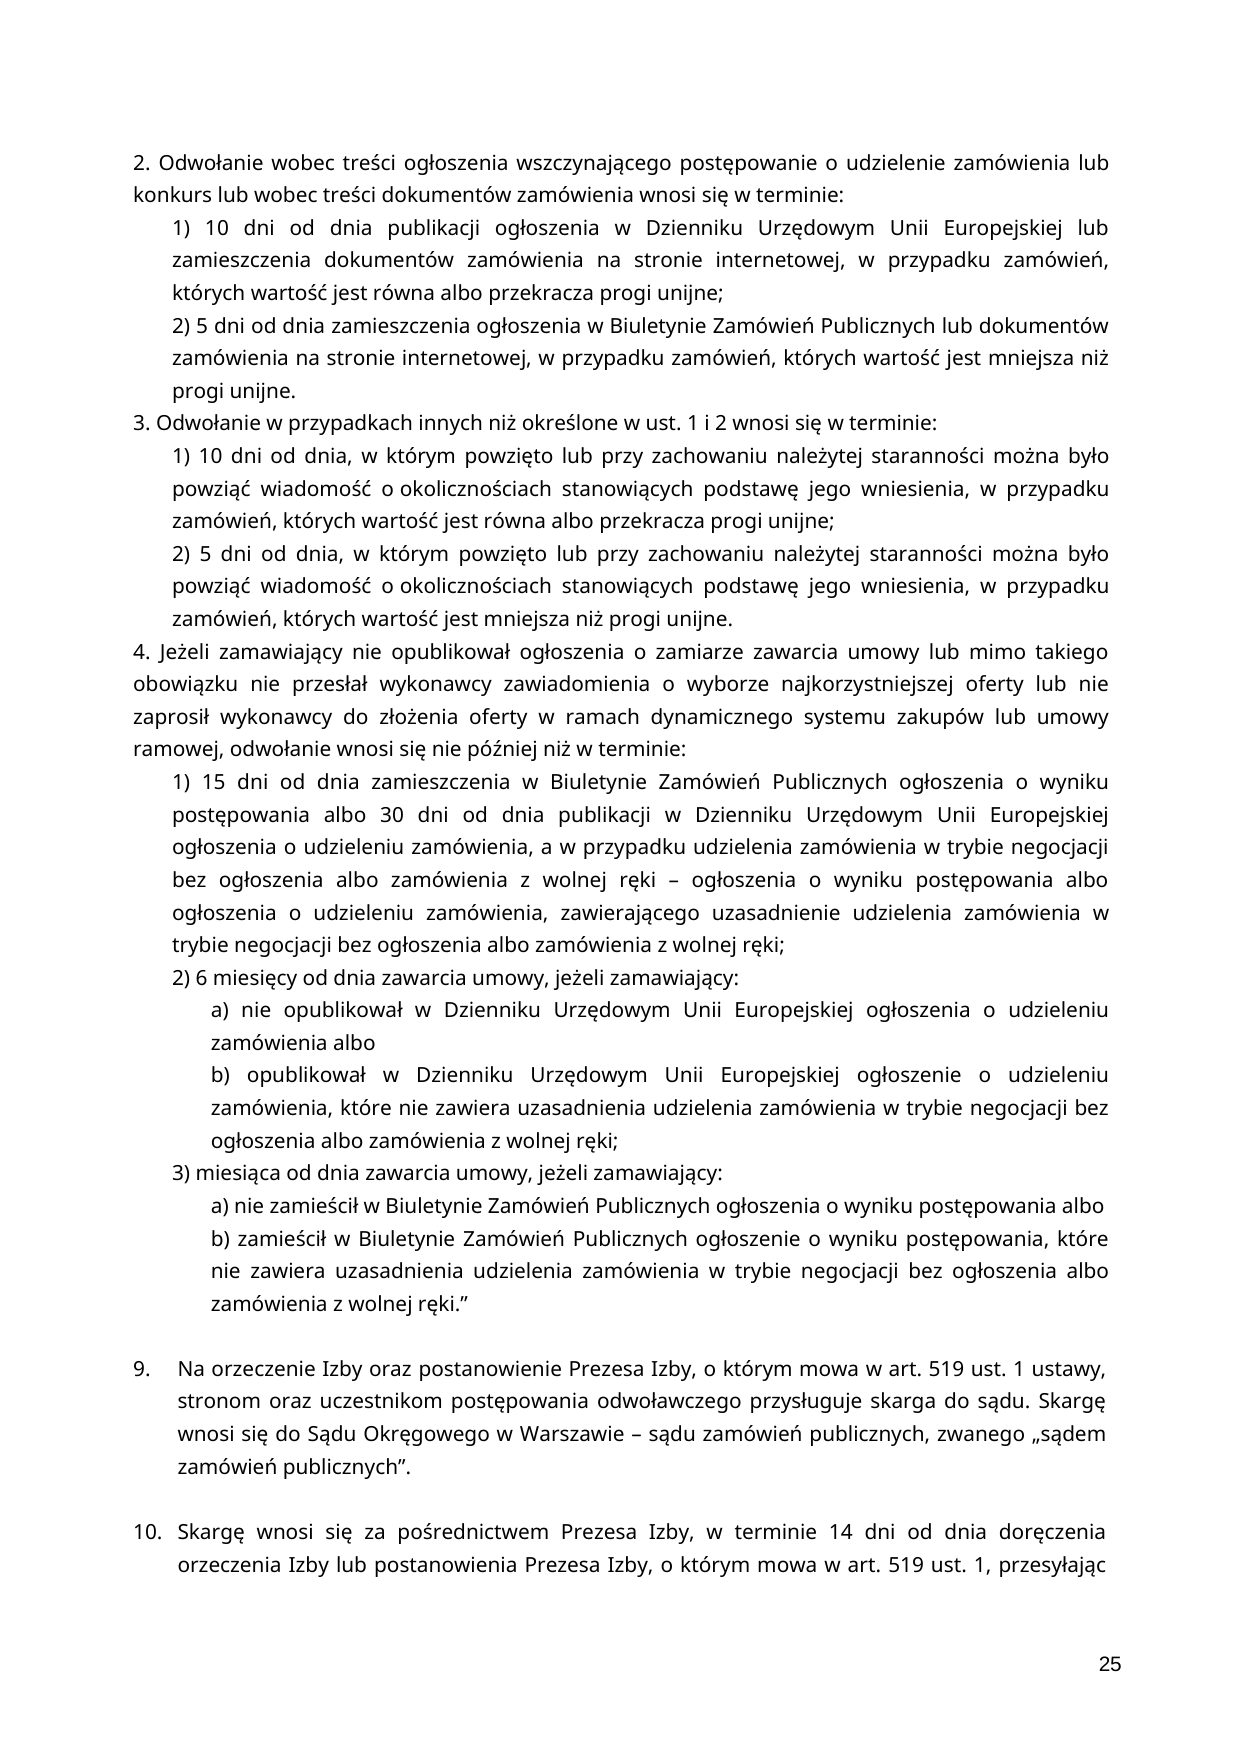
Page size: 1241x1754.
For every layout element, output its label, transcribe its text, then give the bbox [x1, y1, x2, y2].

text b) zamieścił w Biuletynie Zamówień Publicznych ogłoszenie o wyniku postępowania, które nie zawiera uzasadnienia udzielenia zamówienia w trybie negocjacji bez ogłoszenia albo zamówienia z wolnej ręki.” [211, 1224, 1110, 1317]
text 3. Odwołanie w przypadkach innych niż określone w ust. 1 i 2 wnosi się w terminie: [133, 408, 1110, 437]
text 2) 6 miesięcy od dnia zawarcia umowy, jeżeli zamawiający: [172, 963, 1110, 991]
text 2) 5 dni od dnia zamieszczenia ogłoszenia w Biuletynie Zamówień Publicznych lub dokumentów zamówienia na stronie internetowej, w przypadku zamówień, których wartość jest mniejsza niż progi unijne. [172, 311, 1110, 404]
text 1) 10 dni od dnia, w którym powzięto lub przy zachowaniu należytej staranności można było powziąć wiadomość o okolicznościach stanowiących podstawę jego wniesienia, w przypadku zamówień, których wartość jest równa albo przekracza progi unijne; [172, 441, 1110, 535]
text b) opublikował w Dzienniku Urzędowym Unii Europejskiej ogłoszenie o udzieleniu zamówienia, które nie zawiera uzasadnienia udzielenia zamówienia w trybie negocjacji bez ogłoszenia albo zamówienia z wolnej ręki; [211, 1061, 1110, 1154]
text a) nie zamieścił w Biuletynie Zamówień Publicznych ogłoszenia o wyniku postępowania albo [211, 1191, 1110, 1219]
text 4. Jeżeli zamawiający nie opublikował ogłoszenia o zamiarze zawarcia umowy lub mimo takiego obowiązku nie przesłał wykonawcy zawiadomienia o wyborze najkorzystniejszej oferty lub nie zaprosił wykonawcy do złożenia oferty w ramach dynamicznego systemu zakupów lub umowy ramowej, odwołanie wnosi się nie później niż w terminie: [133, 637, 1110, 763]
text 2. Odwołanie wobec treści ogłoszenia wszczynającego postępowanie o udzielenie zamówienia lub konkurs lub wobec treści dokumentów zamówienia wnosi się w terminie: [133, 148, 1110, 209]
list Na orzeczenie Izby oraz postanowienie Prezesa Izby, o którym mowa w art. 519 ust. 1 ustawy, stronom oraz uczestnikom postępowania odwoławczego przysługuje skarga do sądu. Skargę wnosi się do Sądu Okręgowego w Warszawie – sądu zamówień publicznych, zwanego „sądem zamówień publicznych”. [133, 1354, 1107, 1480]
text 1) 10 dni od dnia publikacji ogłoszenia w Dzienniku Urzędowym Unii Europejskiej lub zamieszczenia dokumentów zamówienia na stronie internetowej, w przypadku zamówień, których wartość jest równa albo przekracza progi unijne; [172, 213, 1110, 307]
text 1) 15 dni od dnia zamieszczenia w Biuletynie Zamówień Publicznych ogłoszenia o wyniku postępowania albo 30 dni od dnia publikacji w Dzienniku Urzędowym Unii Europejskiej ogłoszenia o udzieleniu zamówienia, a w przypadku udzielenia zamówienia w trybie negocjacji bez ogłoszenia albo zamówienia z wolnej ręki – ogłoszenia o wyniku postępowania albo ogłoszenia o udzieleniu zamówienia, zawierającego uzasadnienie udzielenia zamówienia w trybie negocjacji bez ogłoszenia albo zamówienia z wolnej ręki; [172, 767, 1110, 959]
text 3) miesiąca od dnia zawarcia umowy, jeżeli zamawiający: [172, 1158, 1110, 1187]
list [133, 1517, 1107, 1578]
text a) nie opublikował w Dzienniku Urzędowym Unii Europejskiej ogłoszenia o udzieleniu zamówienia albo [211, 995, 1110, 1056]
text 2) 5 dni od dnia, w którym powzięto lub przy zachowaniu należytej staranności można było powziąć wiadomość o okolicznościach stanowiących podstawę jego wniesienia, w przypadku zamówień, których wartość jest mniejsza niż progi unijne. [172, 539, 1110, 633]
